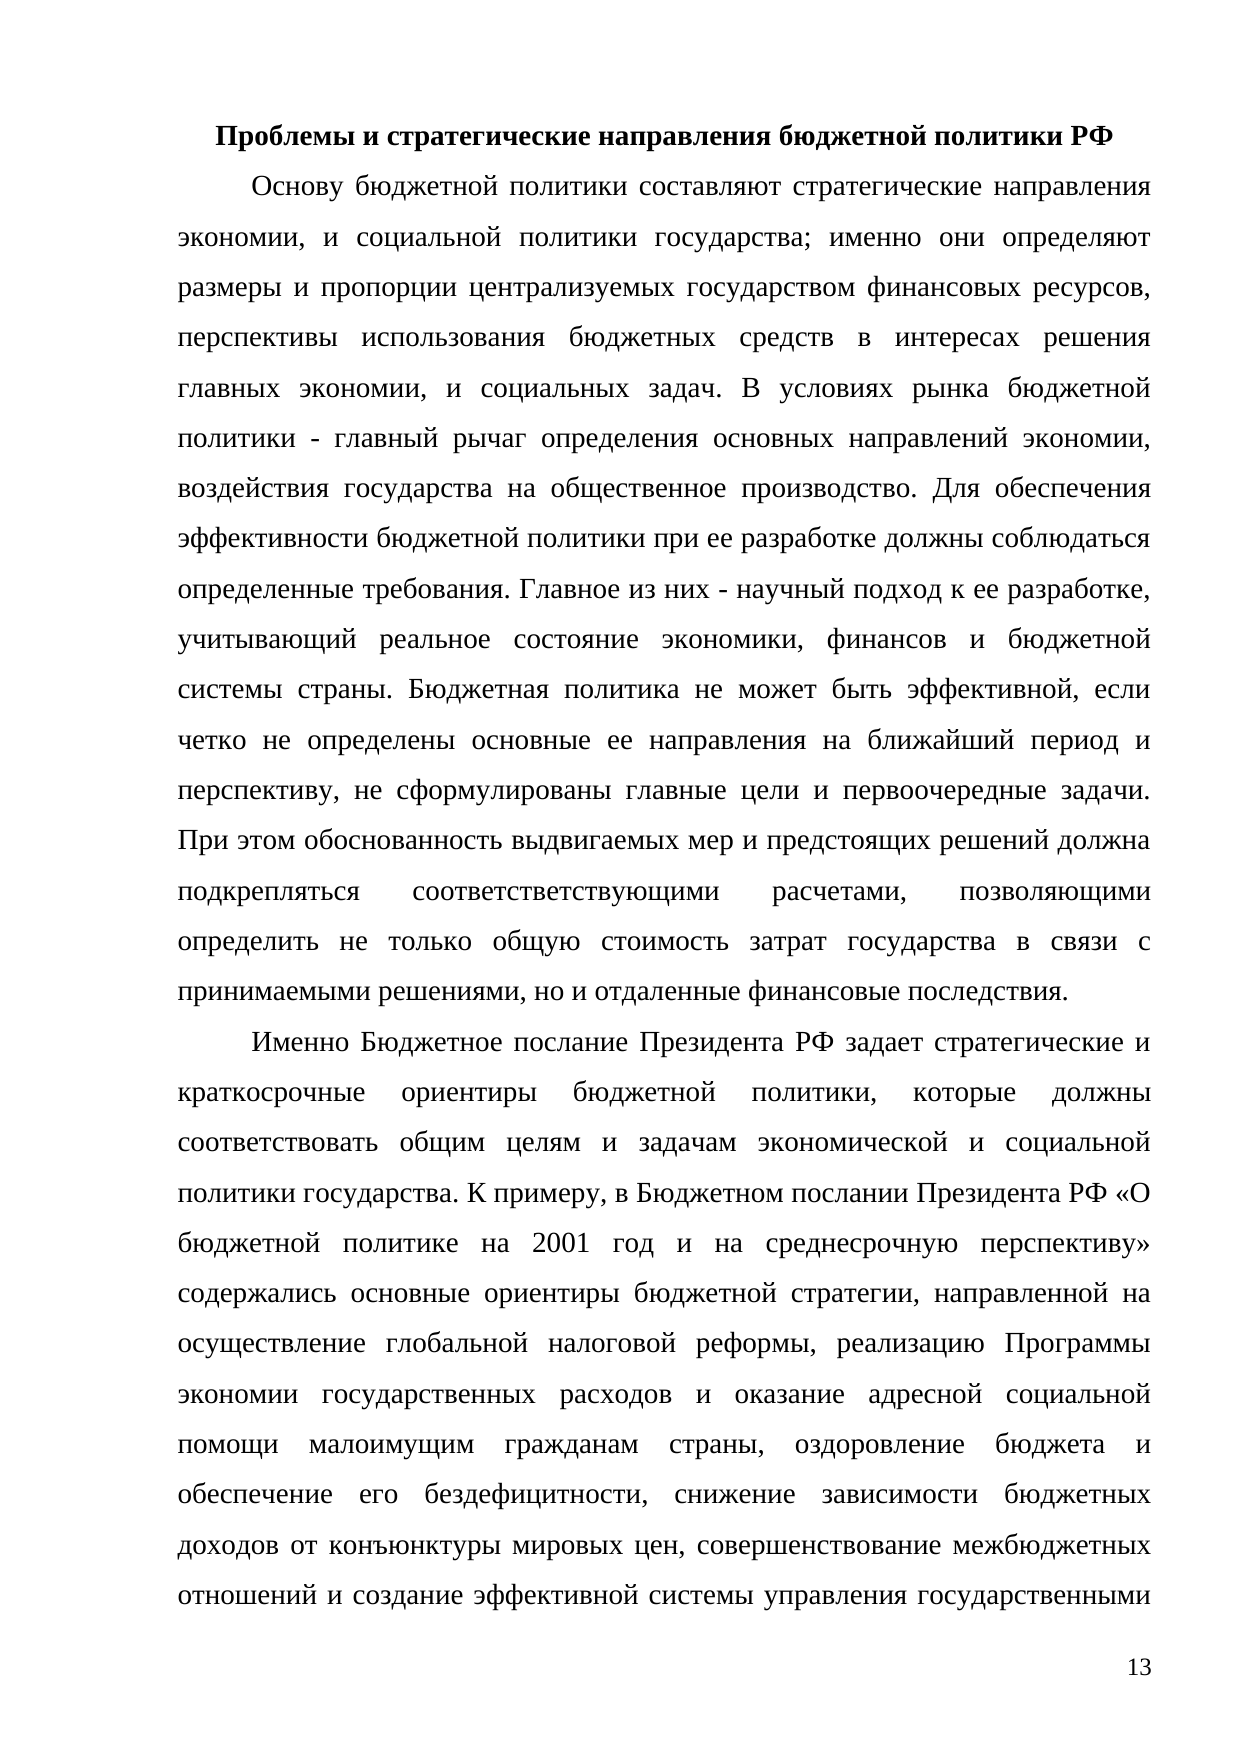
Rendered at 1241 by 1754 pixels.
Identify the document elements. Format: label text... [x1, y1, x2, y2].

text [177, 1024, 1152, 1611]
text Проблемы и стратегические направления бюджетной политики РФ [177, 118, 1152, 152]
text Основу бюджетной политики составляют стратегические направления экономии, и социальной политики государства; именно они определяют размеры и пропорции централизуемых государством финансовых ресурсов, перспективы использования бюджетных средств в интересах решения главных экономии, и социальных задач. В условиях рынка бюджетной политики - главный рычаг определения основных направлений экономии, воздействия государства на общественное производство. Для обеспечения эффективности бюджетной политики при ее разработке должны соблюдаться определенные требования. Главное из них - научный подход к ее разработке, учитывающий реальное состояние экономики, финансов и бюджетной системы страны. Бюджетная политика не может быть эффективной, если четко не определены основные ее направления на ближайший период и перспективу, не сформулированы главные цели и первоочередные задачи. При этом обоснованность выдвигаемых мер и предстоящих решений должна подкрепляться соответстветствующими расчетами, позволяющими определить не только общую стоимость затрат государства в связи с принимаемыми решениями, но и отдаленные финансовые последствия. [177, 168, 1152, 1007]
